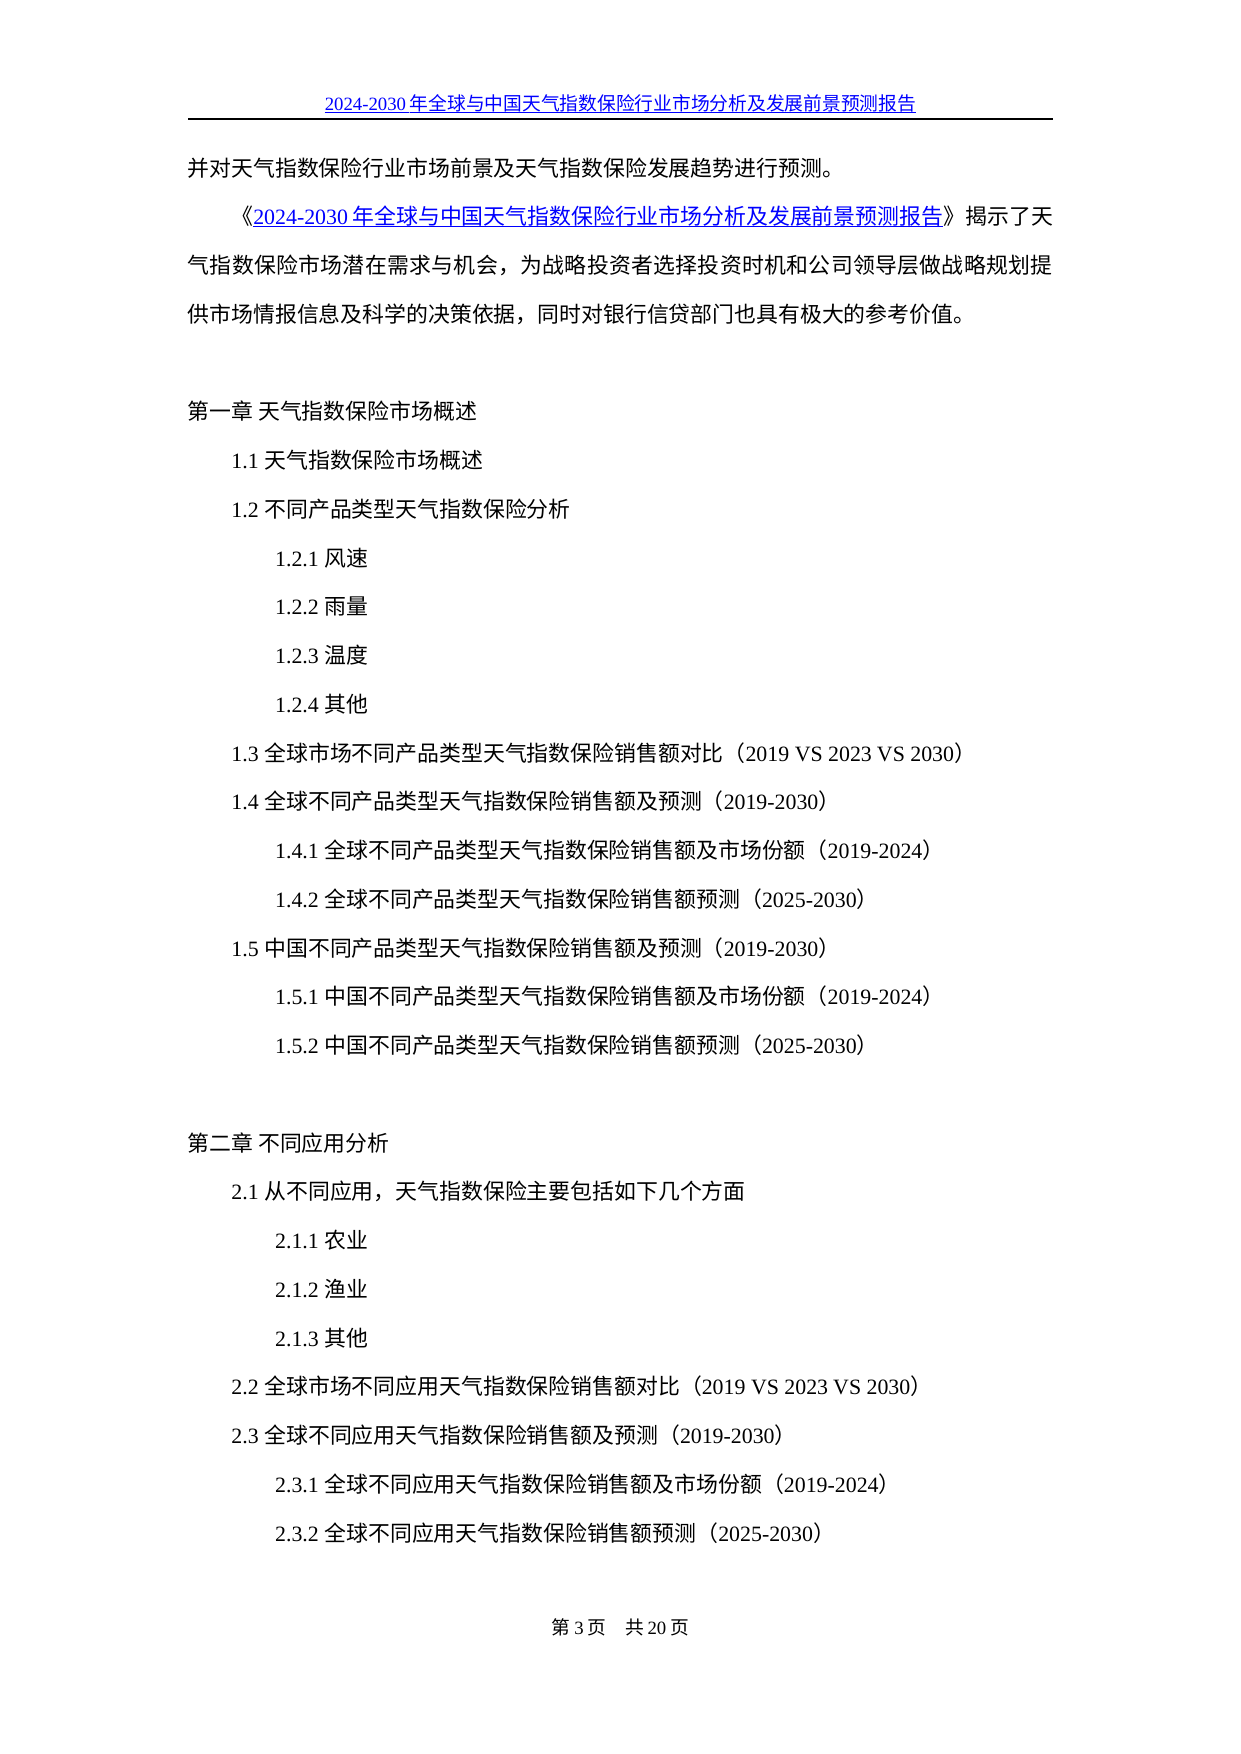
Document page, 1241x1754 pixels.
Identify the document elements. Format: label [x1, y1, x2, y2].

text [187, 150, 1053, 1548]
